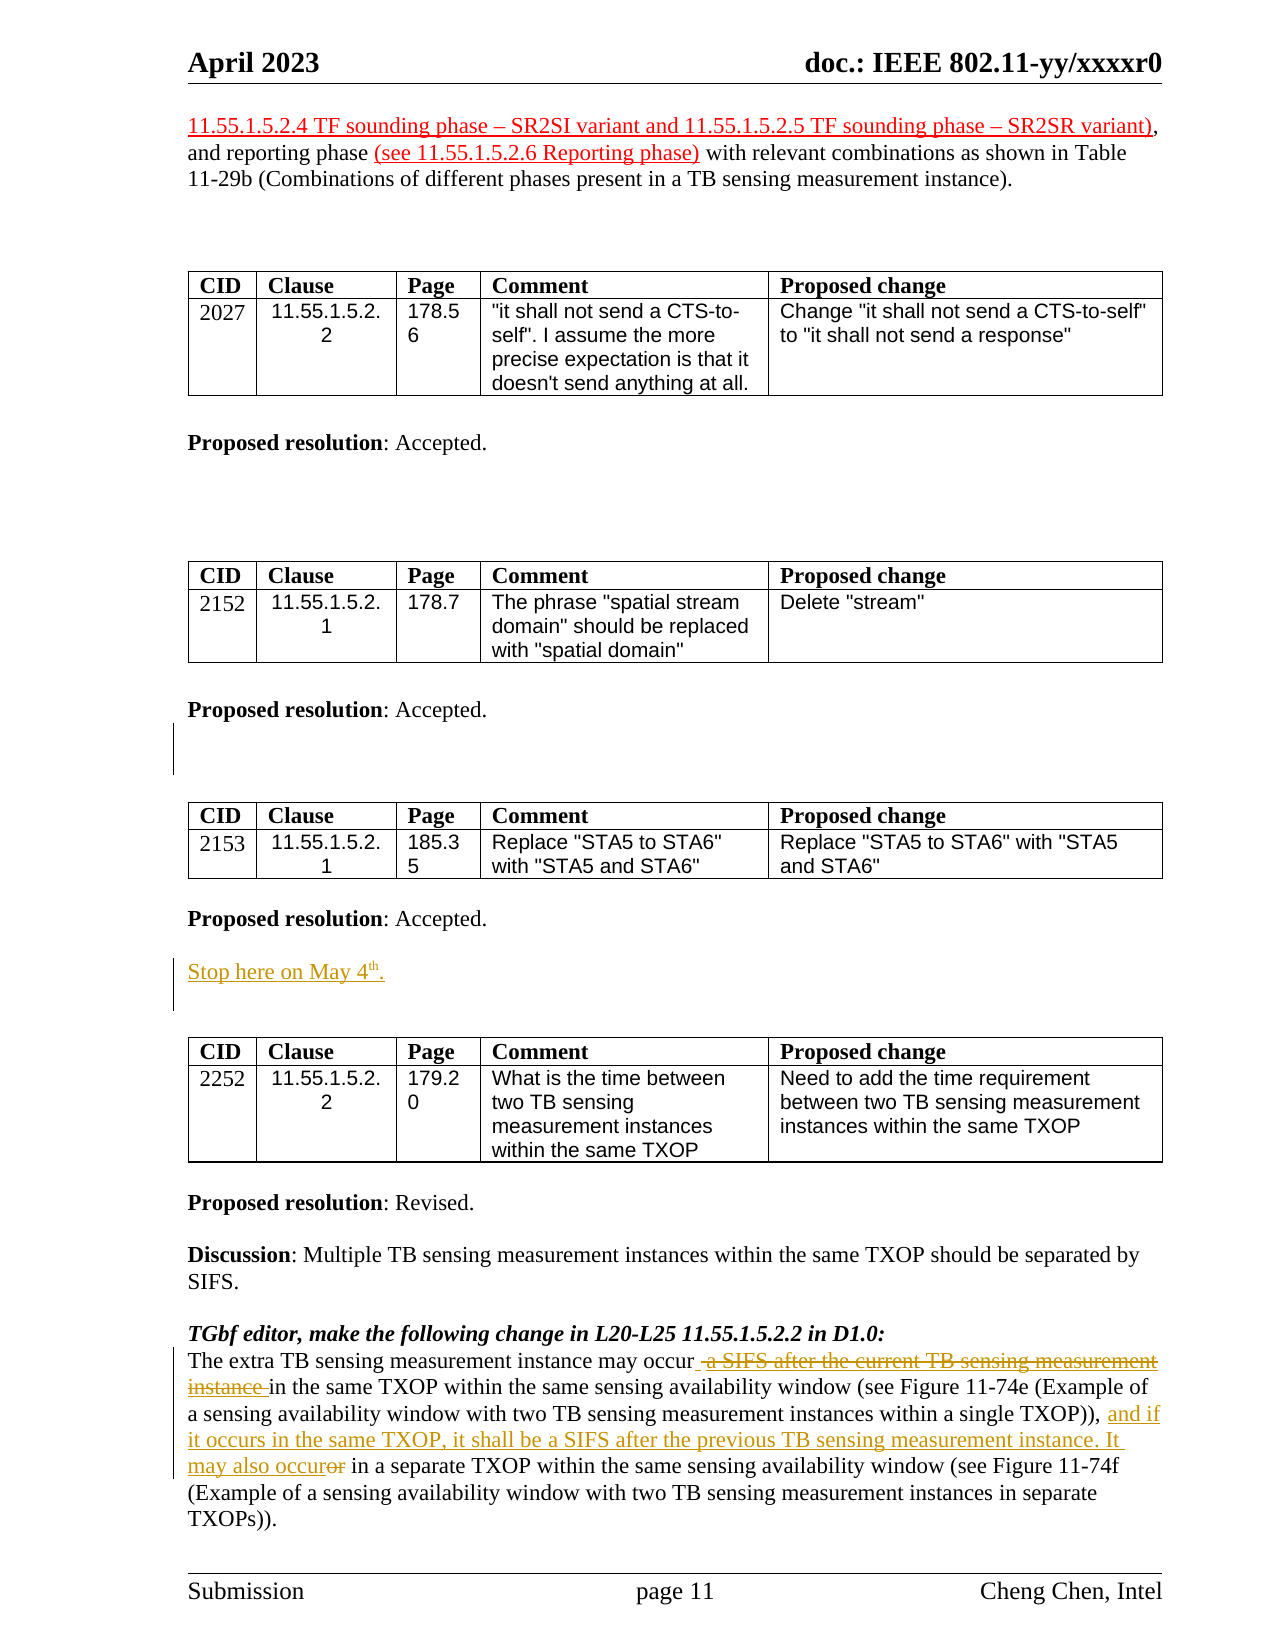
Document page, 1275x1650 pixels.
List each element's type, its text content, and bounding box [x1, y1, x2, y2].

table_cell 178.7 [397, 590, 480, 662]
table_cell 2252 [189, 1066, 256, 1161]
table_header Comment [481, 1038, 768, 1064]
table_cell 2027 [189, 299, 256, 395]
table_header Page [397, 1038, 480, 1064]
table_header Clause [257, 272, 396, 298]
table_header CID [189, 272, 256, 298]
text Proposed resolution: Accepted. [187, 429, 1162, 456]
table_header Proposed change [769, 562, 1162, 589]
table_cell What is the time between two TB sensing measurement instances within the same TXOP [481, 1066, 768, 1161]
table_cell 11.55.1.5.2.1 [257, 830, 396, 878]
table_cell Replace "STA5 to STA6" with "STA5 and STA6" [769, 830, 1162, 878]
table_header Comment [481, 272, 768, 298]
text TGbf editor, make the following change in L20-L25 11.55.1.5.2.2 in D1.0: [187, 1321, 1162, 1347]
table_cell Need to add the time requirement between two TB sensing measurement instances within the same TXOP [769, 1066, 1162, 1161]
text Discussion: Multiple TB sensing measurement instances within the same TXOP should be separated by SIFS. [187, 1241, 1162, 1294]
table_header Clause [257, 1038, 396, 1064]
table_header CID [189, 803, 256, 829]
table_header Comment [481, 803, 768, 829]
table_cell 11.55.1.5.2.2 [257, 1066, 396, 1161]
table_cell 11.55.1.5.2.1 [257, 590, 396, 662]
table_header CID [189, 562, 256, 589]
table_header Page [397, 562, 480, 589]
table_header Proposed change [769, 803, 1162, 829]
table_cell 179.20 [397, 1066, 480, 1161]
table_cell Delete "stream" [769, 590, 1162, 662]
table_header Clause [257, 562, 396, 589]
table_header Proposed change [769, 272, 1162, 298]
text Proposed resolution: Accepted. [187, 696, 1162, 722]
table_header Comment [481, 562, 768, 589]
text Proposed resolution: Revised. [187, 1189, 1162, 1215]
table_header Proposed change [769, 1038, 1162, 1064]
table_cell 2152 [189, 590, 256, 662]
table_cell "it shall not send a CTS-to-self". I assume the more precise expectation is that it doesn't send anything at all. [481, 299, 768, 395]
table_header Clause [257, 803, 396, 829]
table_header CID [189, 1038, 256, 1064]
table_header Page [397, 272, 480, 298]
table_cell 185.35 [397, 830, 480, 878]
table_cell The phrase "spatial stream domain" should be replaced with "spatial domain" [481, 590, 768, 662]
table_cell Change "it shall not send a CTS-to-self" to "it shall not send a response" [769, 299, 1162, 395]
text Proposed resolution: Accepted. [187, 905, 1162, 932]
table_cell 11.55.1.5.2.2 [257, 299, 396, 395]
table_cell 2153 [189, 830, 256, 878]
table_cell 178.56 [397, 299, 480, 395]
text The extra TB sensing measurement instance may occurin the same TXOP within the same sensing availability window (see Figure 11-74e (Example of a sensing availability window with two TB sensing measurement instances within a single TXOP)), in a separate TXOP within the same sensing availability window (see Figure 11-74f (Example of a sensing availability window with two TB sensing measurement instances in separate TXOPs)). [187, 1347, 1162, 1531]
table_cell Replace "STA5 to STA6" with "STA5 and STA6" [481, 830, 768, 878]
table_header Page [397, 803, 480, 829]
